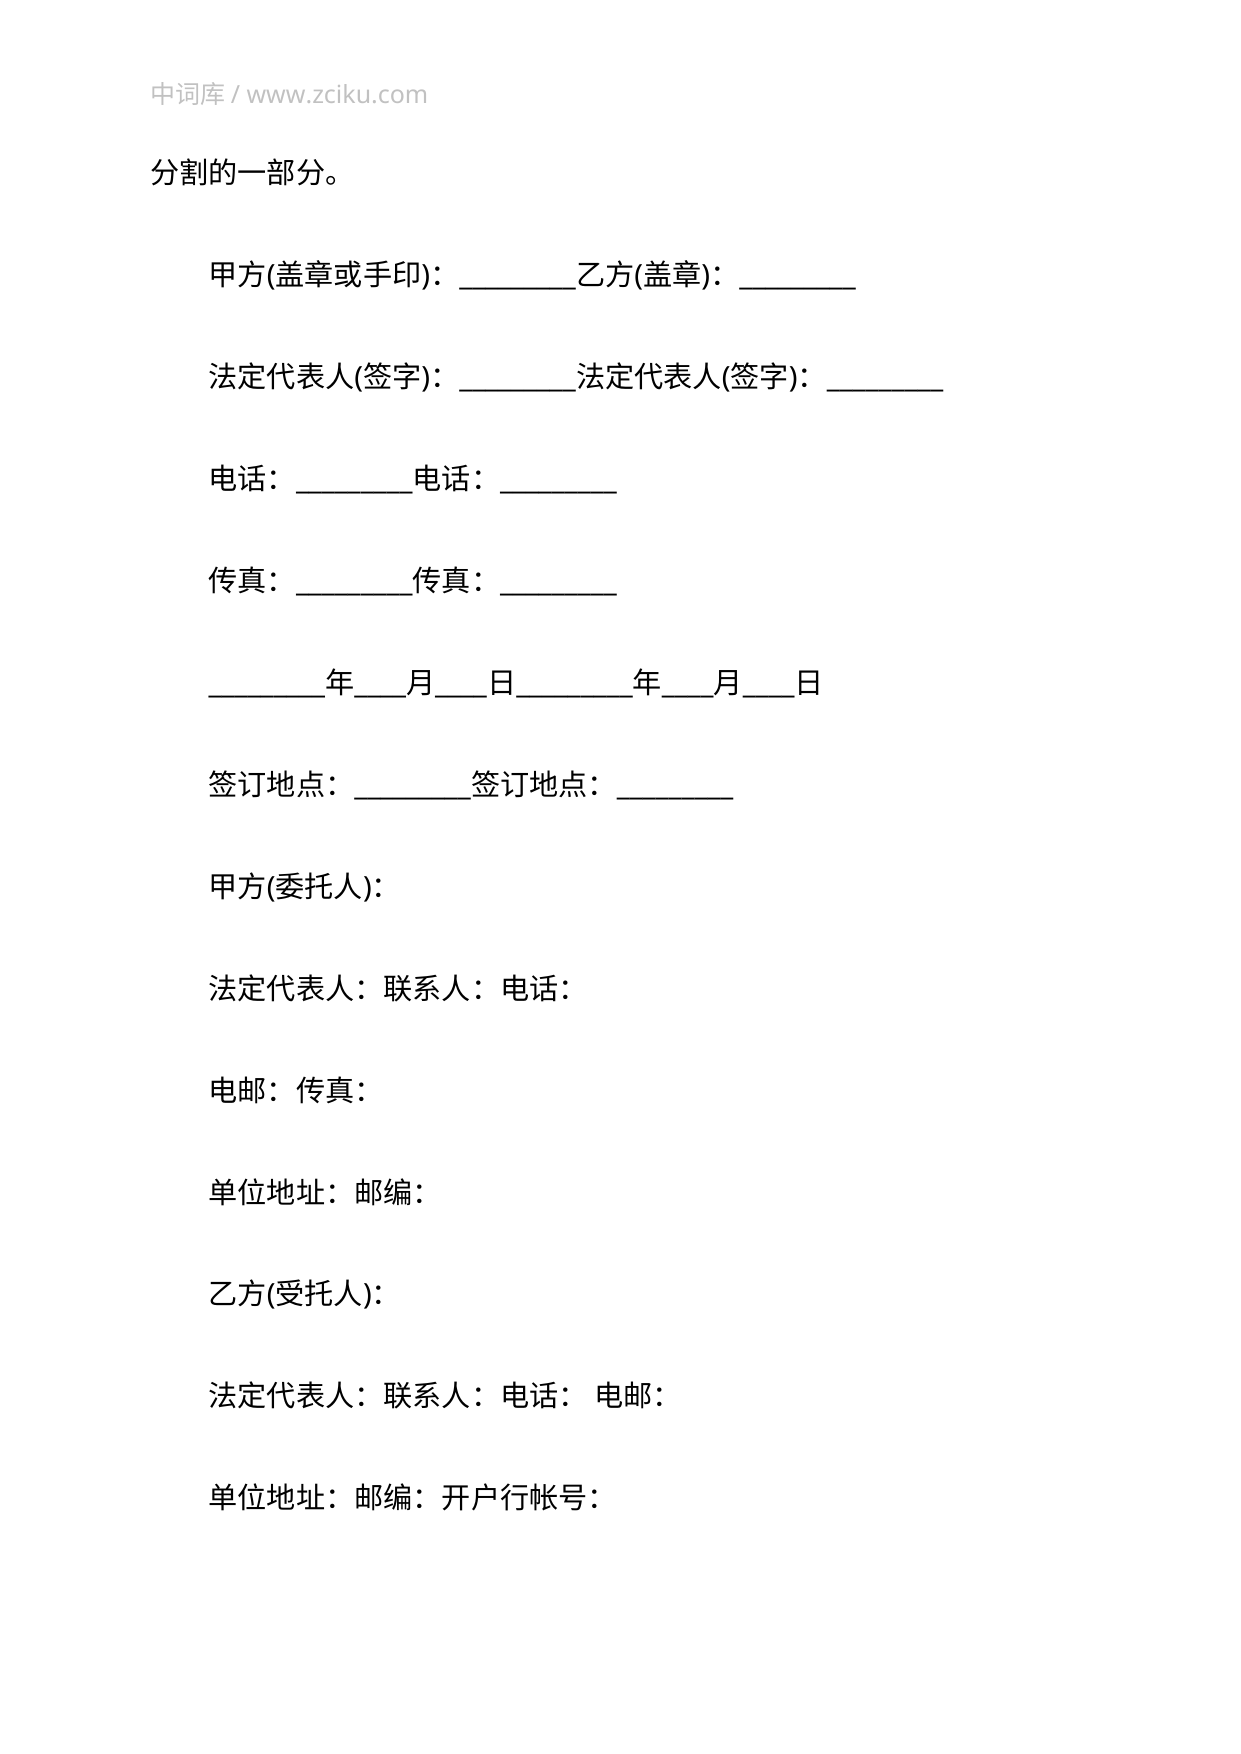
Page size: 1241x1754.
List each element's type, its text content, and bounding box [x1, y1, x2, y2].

text 单位地址：邮编：开户行帐号： [150, 1475, 1090, 1517]
text 法定代表人(签字)：_________法定代表人(签字)：_________ [150, 354, 1090, 396]
text 电话：_________电话：_________ [150, 456, 1090, 498]
text 法定代表人：联系人：电话： [150, 966, 1090, 1008]
text 乙方(受托人)： [150, 1271, 1090, 1313]
text _________年____月____日_________年____月____日 [150, 660, 1090, 702]
text 签订地点：_________签订地点：_________ [150, 762, 1090, 804]
text 单位地址：邮编： [150, 1169, 1090, 1211]
text 法定代表人：联系人：电话： 电邮： [150, 1373, 1090, 1415]
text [150, 150, 1090, 192]
text 电邮：传真： [150, 1067, 1090, 1110]
text 甲方(盖章或手印)：_________乙方(盖章)：_________ [150, 252, 1090, 294]
text 甲方(委托人)： [150, 864, 1090, 906]
text 传真：_________传真：_________ [150, 558, 1090, 600]
